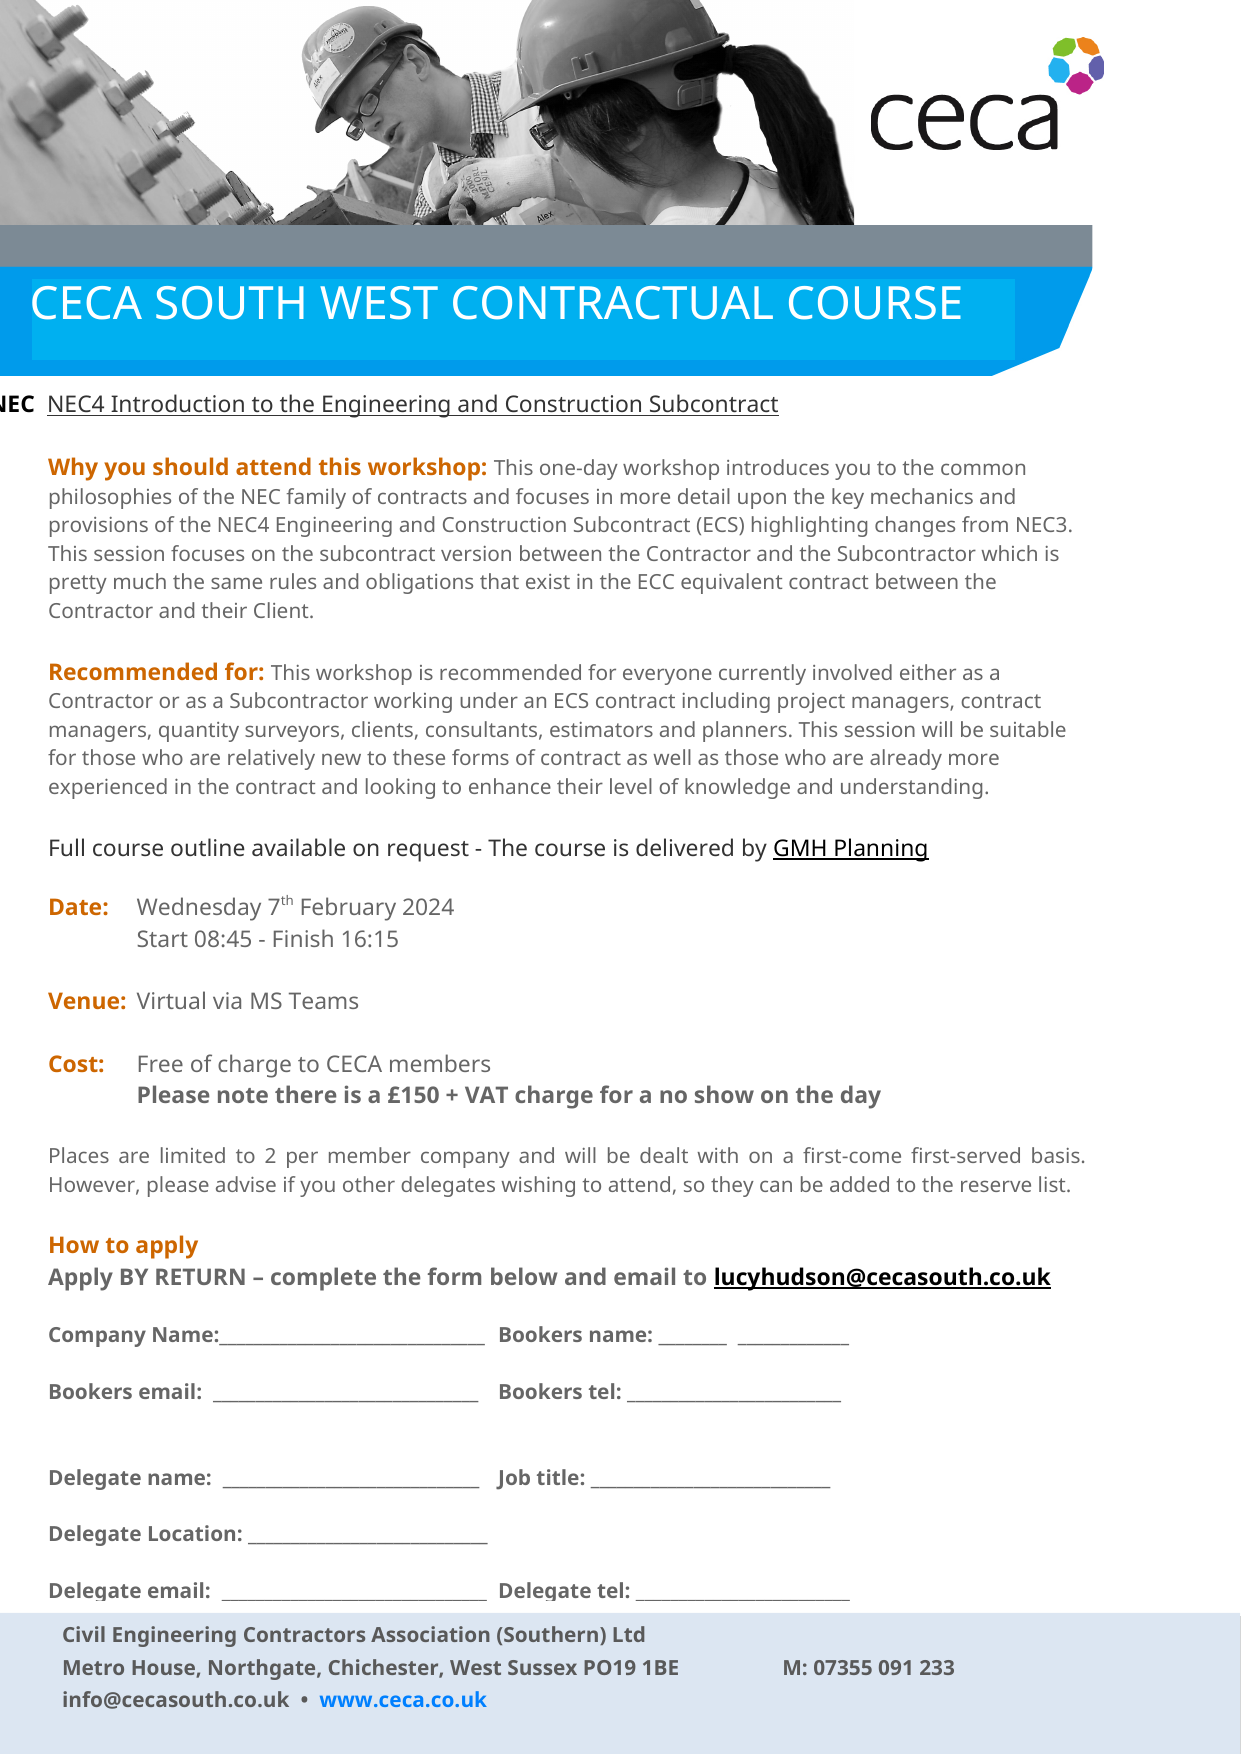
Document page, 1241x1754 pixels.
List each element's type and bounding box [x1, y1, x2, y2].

picture [995, 271, 1093, 376]
picture [871, 37, 1104, 150]
picture [0, 0, 1093, 266]
